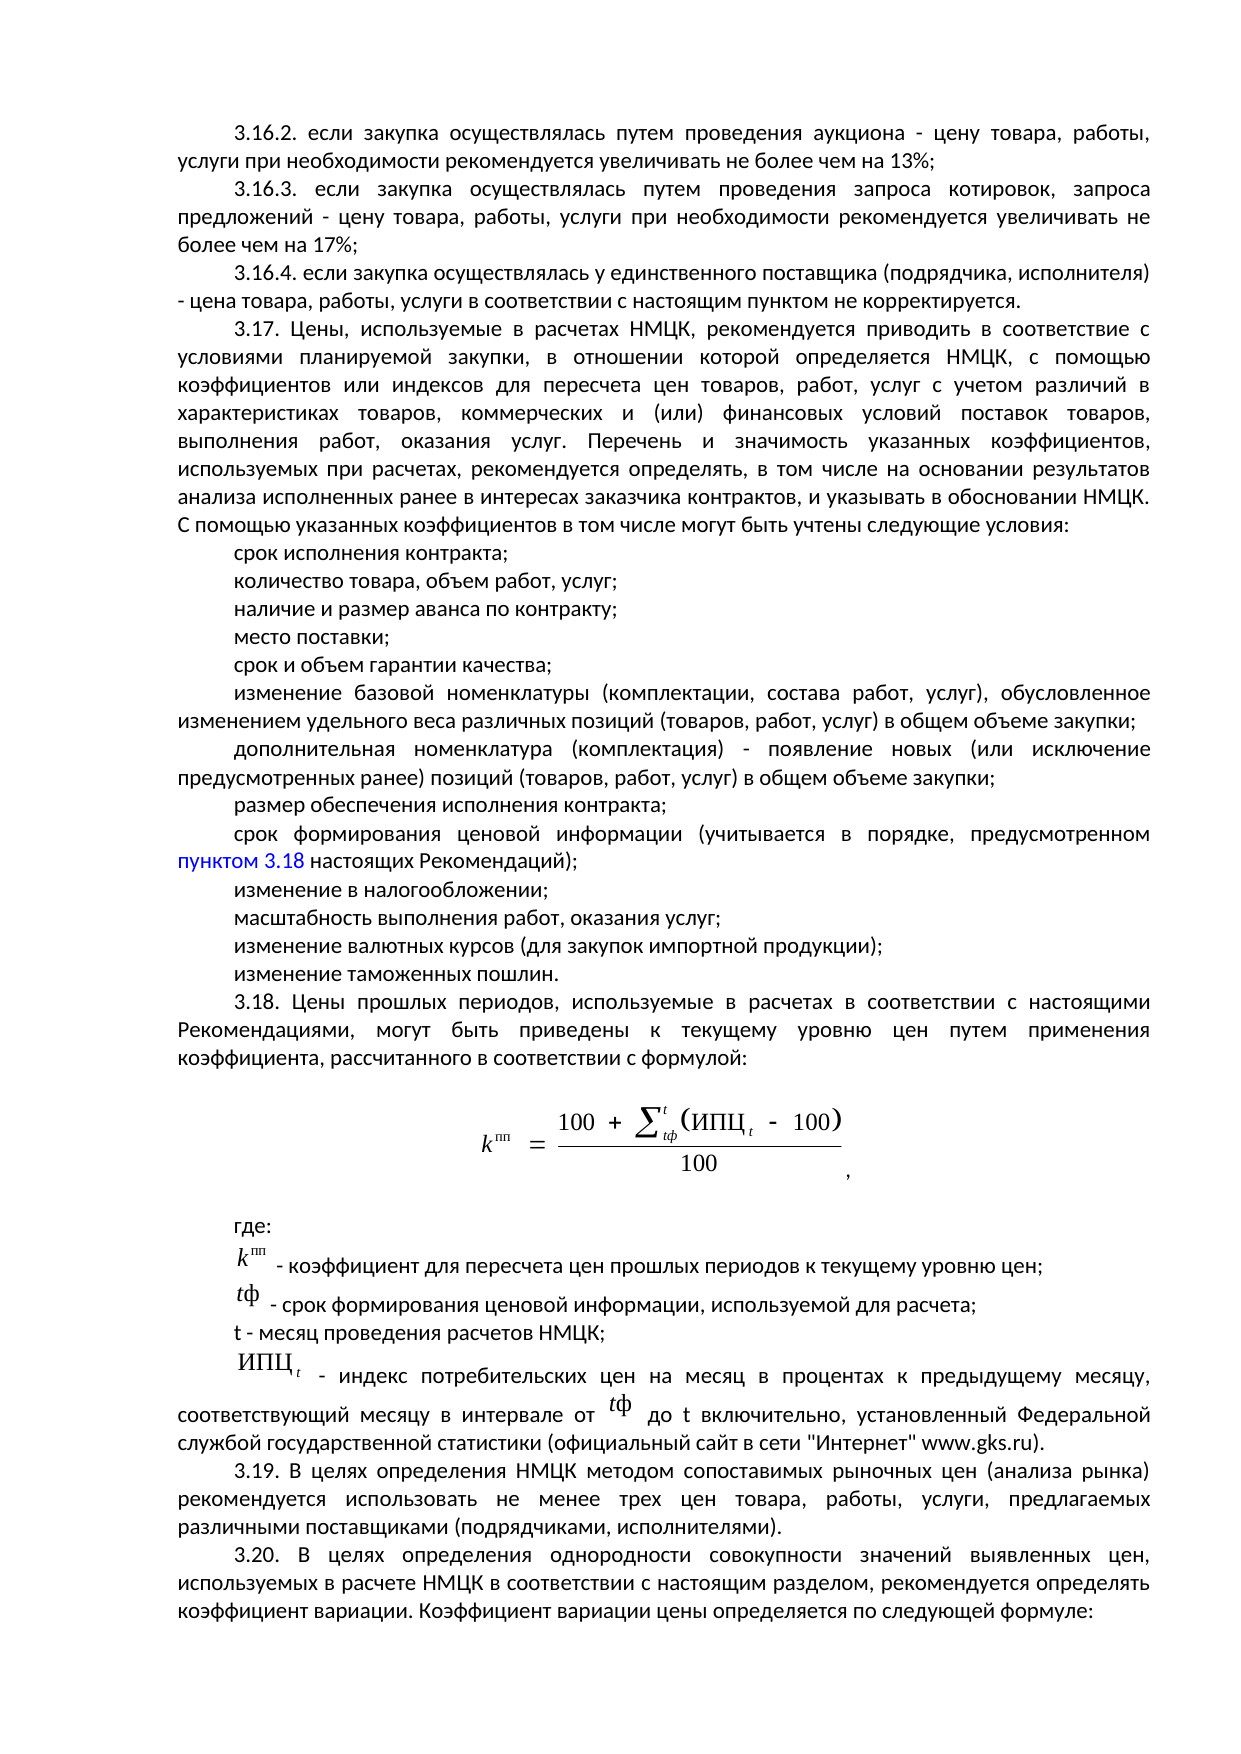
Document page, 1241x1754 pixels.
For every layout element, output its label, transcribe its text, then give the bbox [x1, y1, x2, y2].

text 3.19. В целях определения НМЦК методом сопоставимых рыночных цен (анализа рынка) рекомендуется использовать не менее трех цен товара, работы, услуги, предлагаемых различными поставщиками (подрядчиками, исполнителями). [177, 1456, 1152, 1540]
text срок и объем гарантии качества; [177, 651, 1152, 678]
text - коэффициент для пересчета цен прошлых периодов к текущему уровню цен; [177, 1239, 1152, 1279]
text t - месяц проведения расчетов НМЦК; [177, 1318, 1152, 1346]
text изменение валютных курсов (для закупок импортной продукции); [177, 931, 1152, 959]
text изменение таможенных пошлин. [177, 959, 1152, 987]
text срок исполнения контракта; [177, 538, 1152, 566]
text - индекс потребительских цен на месяц в процентах к предыдущему месяцу, соответствующий месяцу в интервале от до t включительно, установленный Федеральной службой государственной статистики (официальный сайт в сети "Интернет" www.gks.ru). [177, 1346, 1152, 1456]
text количество товара, объем работ, услуг; [177, 566, 1152, 594]
text наличие и размер аванса по контракту; [177, 594, 1152, 622]
text место поставки; [177, 622, 1152, 651]
text 3.17. Цены, используемые в расчетах НМЦК, рекомендуется приводить в соответствие с условиями планируемой закупки, в отношении которой определяется НМЦК, с помощью коэффициентов или индексов для пересчета цен товаров, работ, услуг с учетом различий в характеристиках товаров, коммерческих и (или) финансовых условий поставок товаров, выполнения работ, оказания услуг. Перечень и значимость указанных коэффициентов, используемых при расчетах, рекомендуется определять, в том числе на основании результатов анализа исполненных ранее в интересах заказчика контрактов, и указывать в обосновании НМЦК. С помощью указанных коэффициентов в том числе могут быть учтены следующие условия: [177, 314, 1152, 538]
text , [177, 1099, 1152, 1183]
text изменение базовой номенклатуры (комплектации, состава работ, услуг), обусловленное изменением удельного веса различных позиций (товаров, работ, услуг) в общем объеме закупки; [177, 678, 1152, 734]
text 3.18. Цены прошлых периодов, используемые в расчетах в соответствии с настоящими Рекомендациями, могут быть приведены к текущему уровню цен путем применения коэффициента, рассчитанного в соответствии с формулой: [177, 987, 1152, 1071]
text 3.16.4. если закупка осуществлялась у единственного поставщика (подрядчика, исполнителя) - цена товара, работы, услуги в соответствии с настоящим пунктом не корректируется. [177, 258, 1152, 314]
text - срок формирования ценовой информации, используемой для расчета; [177, 1279, 1152, 1318]
text 3.16.3. если закупка осуществлялась путем проведения запроса котировок, запроса предложений - цену товара, работы, услуги при необходимости рекомендуется увеличивать не более чем на 17%; [177, 174, 1152, 258]
text 3.16.2. если закупка осуществлялась путем проведения аукциона - цену товара, работы, услуги при необходимости рекомендуется увеличивать не более чем на 13%; [177, 118, 1152, 174]
text где: [177, 1211, 1152, 1239]
text изменение в налогообложении; [177, 875, 1152, 903]
text размер обеспечения исполнения контракта; [177, 791, 1152, 819]
text срок формирования ценовой информации (учитывается в порядке, предусмотренном пунктом 3.18 настоящих Рекомендаций); [177, 819, 1152, 875]
text дополнительная номенклатура (комплектация) - появление новых (или исключение предусмотренных ранее) позиций (товаров, работ, услуг) в общем объеме закупки; [177, 734, 1152, 791]
text масштабность выполнения работ, оказания услуг; [177, 903, 1152, 931]
text 3.20. В целях определения однородности совокупности значений выявленных цен, используемых в расчете НМЦК в соответствии с настоящим разделом, рекомендуется определять коэффициент вариации. Коэффициент вариации цены определяется по следующей формуле: [177, 1540, 1152, 1624]
